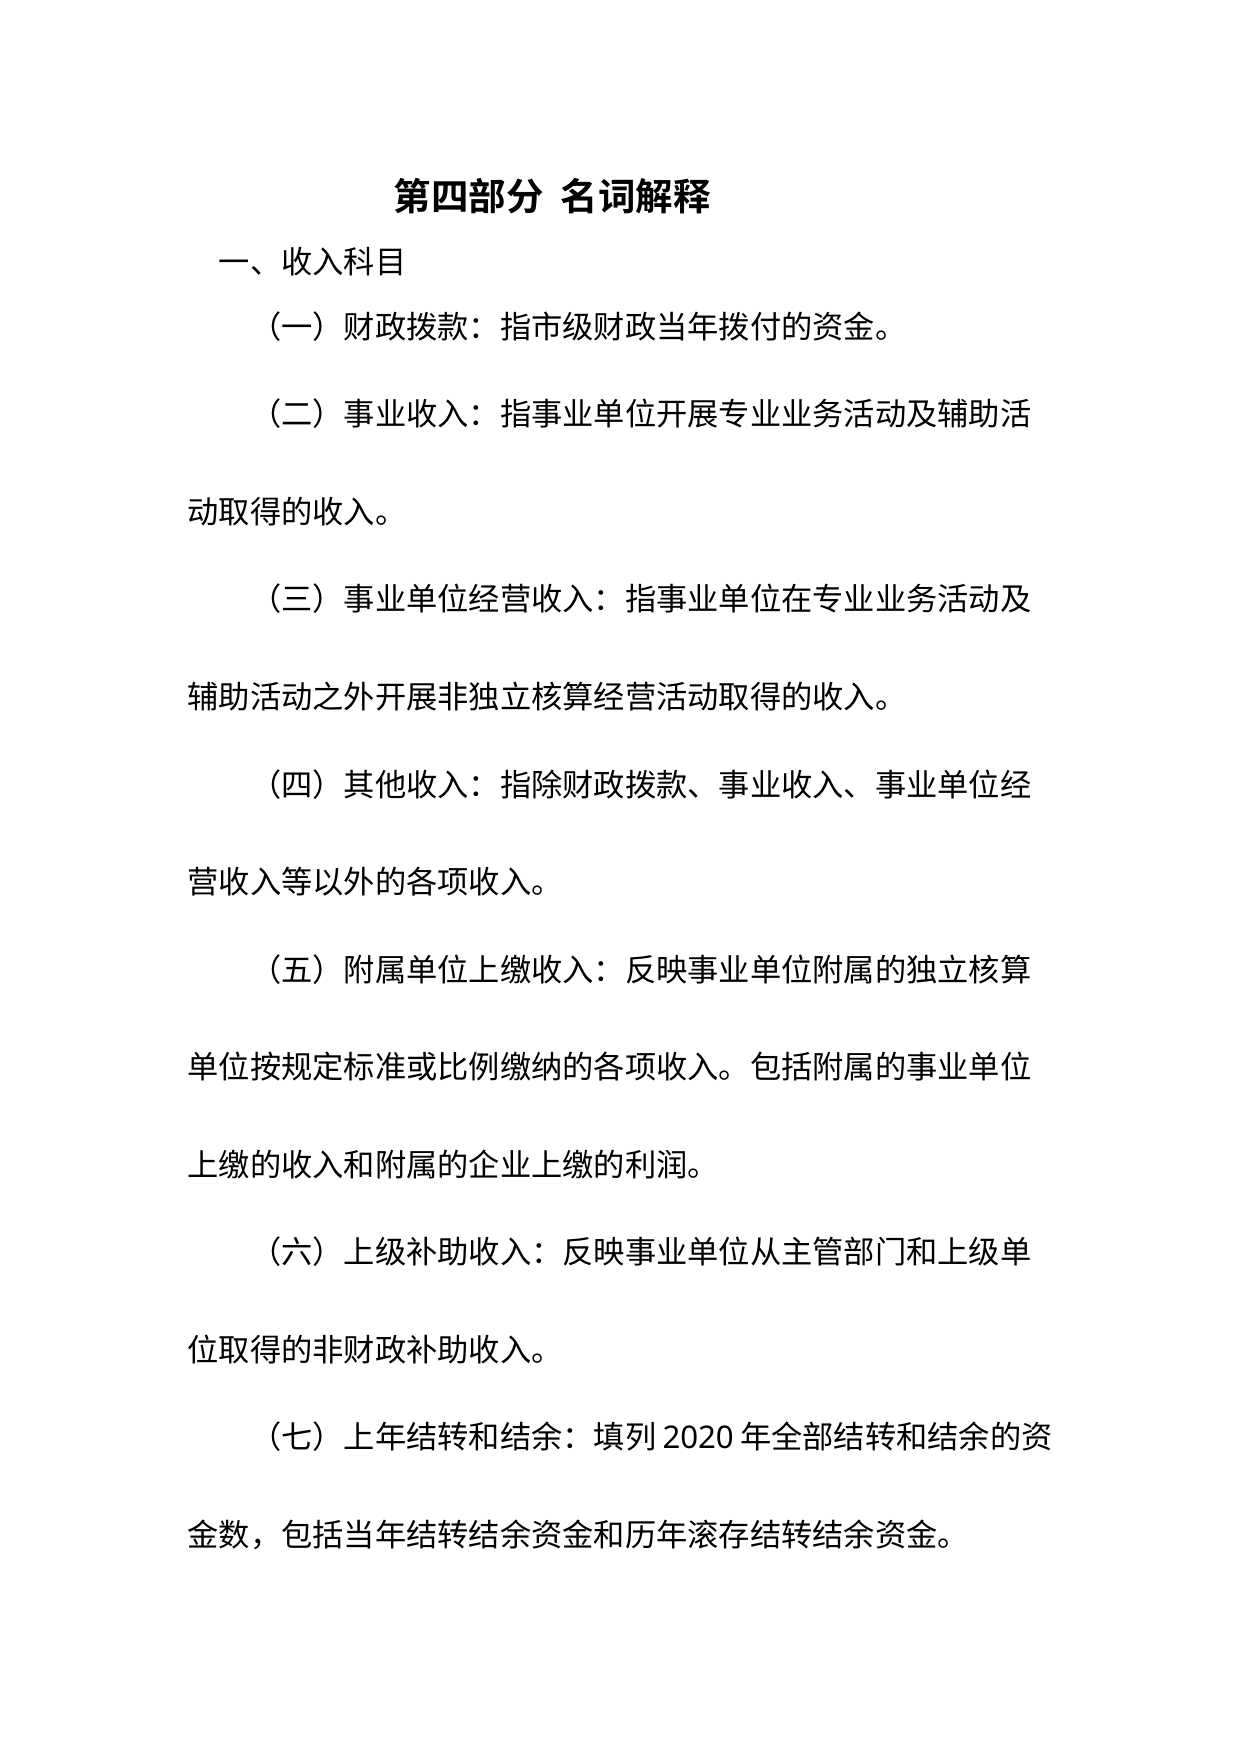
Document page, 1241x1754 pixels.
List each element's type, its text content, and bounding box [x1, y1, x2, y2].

text （一）财政拨款：指市级财政当年拨付的资金。 [187, 292, 1053, 357]
text （七）上年结转和结余：填列2020年全部结转和结余的资金数，包括当年结转结余资金和历年滚存结转结余资金。 [187, 1403, 1053, 1565]
text （三）事业单位经营收入：指事业单位在专业业务活动及辅助活动之外开展非独立核算经营活动取得的收入。 [187, 565, 1053, 727]
list 收入科目 [218, 227, 1053, 292]
text （六）上级补助收入：反映事业单位从主管部门和上级单位取得的非财政补助收入。 [187, 1217, 1053, 1380]
text （四）其他收入：指除财政拨款、事业收入、事业单位经营收入等以外的各项收入。 [187, 750, 1053, 912]
text （二）事业收入：指事业单位开展专业业务活动及辅助活动取得的收入。 [187, 379, 1053, 542]
text 第四部分 名词解释 [187, 162, 1053, 227]
text （五）附属单位上缴收入：反映事业单位附属的独立核算单位按规定标准或比例缴纳的各项收入。包括附属的事业单位上缴的收入和附属的企业上缴的利润。 [187, 935, 1053, 1195]
